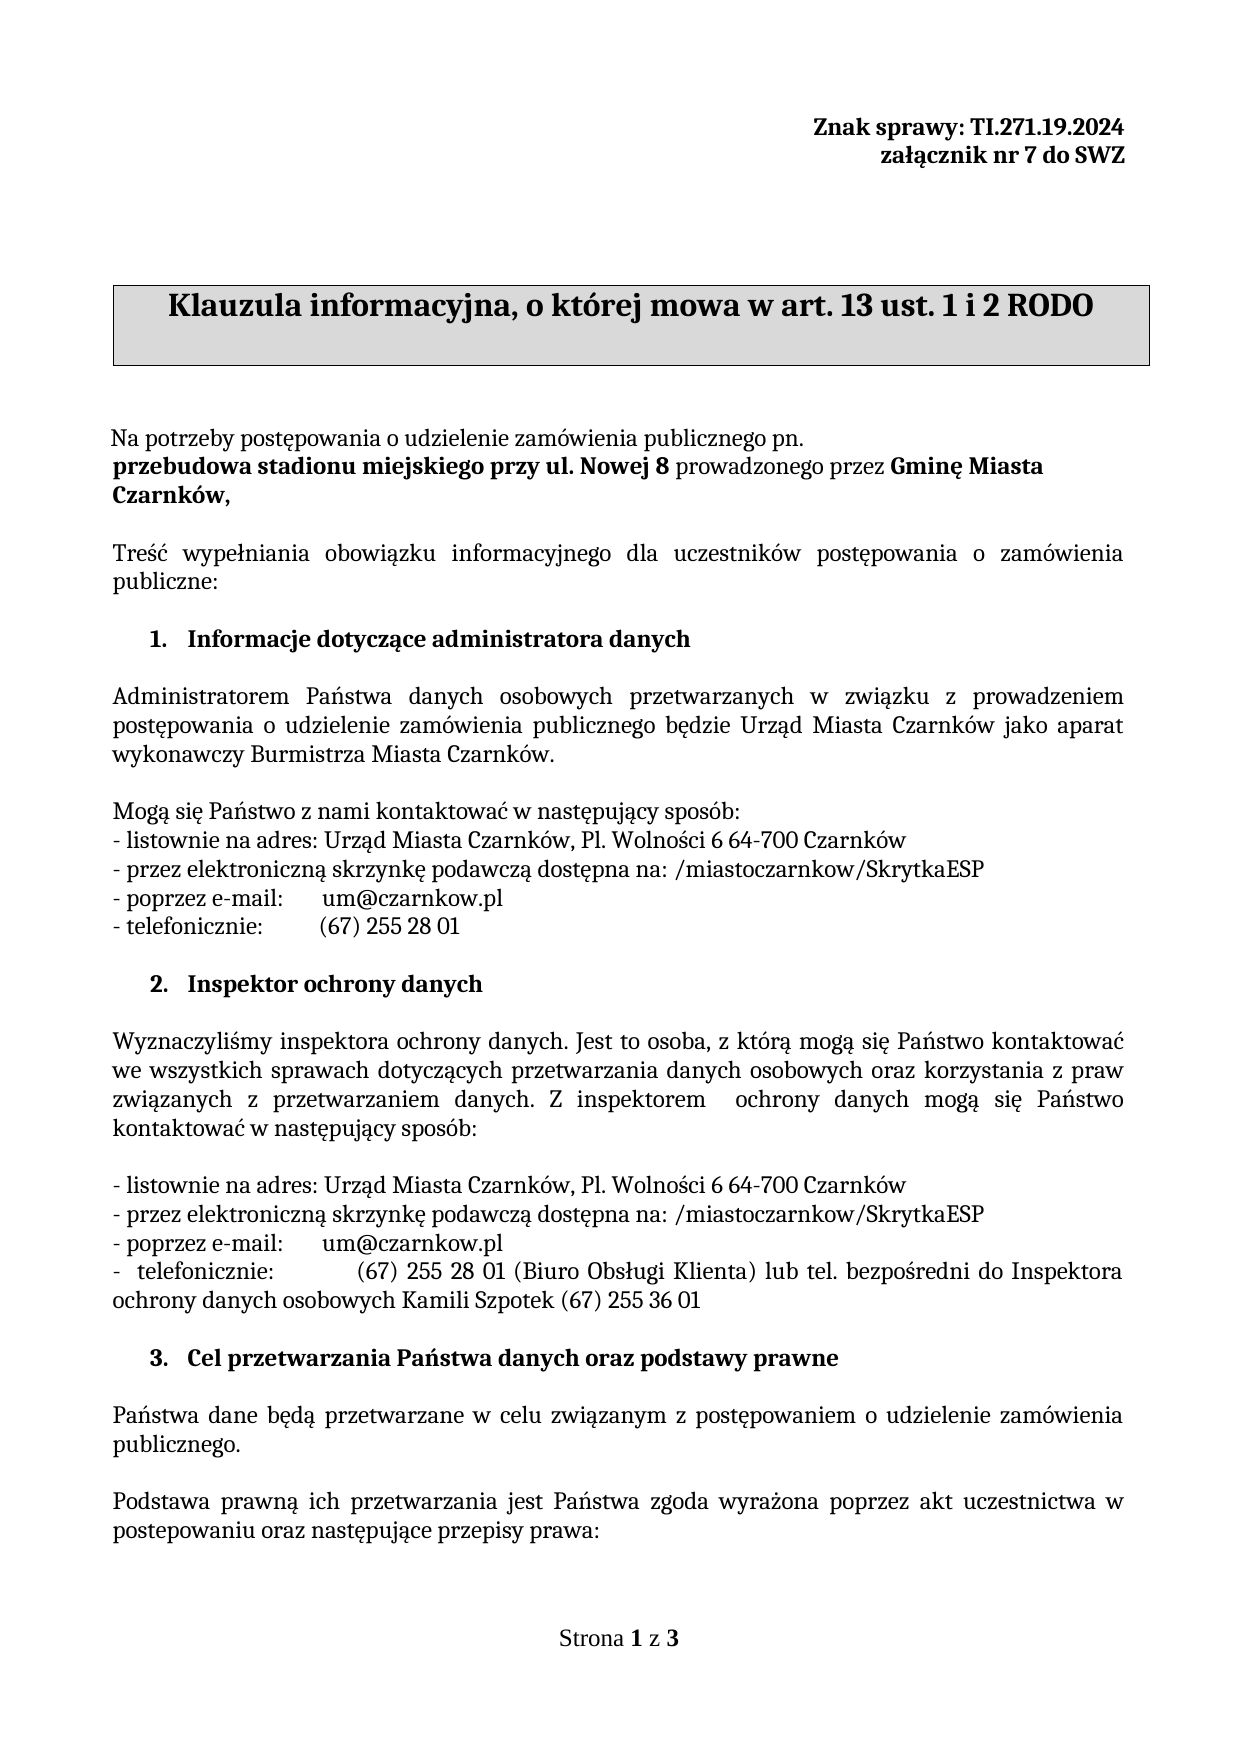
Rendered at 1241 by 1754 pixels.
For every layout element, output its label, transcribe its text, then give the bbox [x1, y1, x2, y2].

text - telefonicznie: (67) 255 28 01 [112, 912, 1125, 941]
text Mogą się Państwo z nami kontaktować w następujący sposób: [112, 797, 1125, 826]
text Treść wypełniania obowiązku informacyjnego dla uczestników postępowania o zamówienia publiczne: [112, 538, 1125, 596]
list Cel przetwarzania Państwa danych oraz podstawy prawne [150, 1343, 1125, 1372]
list Informacje dotyczące administratora danych [150, 625, 1125, 653]
text - listownie na adres: Urząd Miasta Czarnków, Pl. Wolności 6 64-700 Czarnków [112, 1171, 1125, 1200]
text - poprzez e-mail: um@czarnkow.pl [112, 1228, 1125, 1257]
text - przez elektroniczną skrzynkę podawczą dostępna na: /miastoczarnkow/SkrytkaESP [112, 1200, 1125, 1228]
text - poprzez e-mail: um@czarnkow.pl [112, 883, 1125, 912]
text - telefonicznie: (67) 255 28 01 (Biuro Obsługi Klienta) lub tel. bezpośredni do Inspektora ochrony danych osobowych Kamili Szpotek (67) 255 36 01 [112, 1257, 1125, 1315]
text Podstawa prawną ich przetwarzania jest Państwa zgoda wyrażona poprzez akt uczestnictwa w postepowaniu oraz następujące przepisy prawa: [112, 1487, 1125, 1545]
text - listownie na adres: Urząd Miasta Czarnków, Pl. Wolności 6 64-700 Czarnków [112, 826, 1125, 855]
text Na potrzeby postępowania o udzielenie zamówienia publicznego pn. [110, 423, 1125, 452]
text przebudowa stadionu miejskiego przy ul. Nowej 8 prowadzonego przez Gminę Miasta Czarnków, [112, 452, 1125, 510]
list Inspektor ochrony danych [150, 970, 1125, 998]
text załącznik nr 7 do SWZ [114, 141, 1125, 170]
text Znak sprawy: TI.271.19.2024 [112, 112, 1125, 141]
text Wyznaczyliśmy inspektora ochrony danych. Jest to osoba, z którą mogą się Państwo kontaktować we wszystkich sprawach dotyczących przetwarzania danych osobowych oraz korzystania z praw związanych z przetwarzaniem danych. Z inspektorem ochrony danych mogą się Państwo kontaktować w następujący sposób: [112, 1027, 1125, 1142]
text Państwa dane będą przetwarzane w celu związanym z postępowaniem o udzielenie zamówienia publicznego. [112, 1401, 1125, 1458]
text Administratorem Państwa danych osobowych przetwarzanych w związku z prowadzeniem postępowania o udzielenie zamówienia publicznego będzie Urząd Miasta Czarnków jako aparat wykonawczy Burmistrza Miasta Czarnków. [112, 682, 1125, 768]
table_header Klauzula informacyjna, o której mowa w art. 13 ust. 1 i 2 RODO [114, 286, 1149, 365]
text - przez elektroniczną skrzynkę podawczą dostępna na: /miastoczarnkow/SkrytkaESP [112, 855, 1125, 883]
